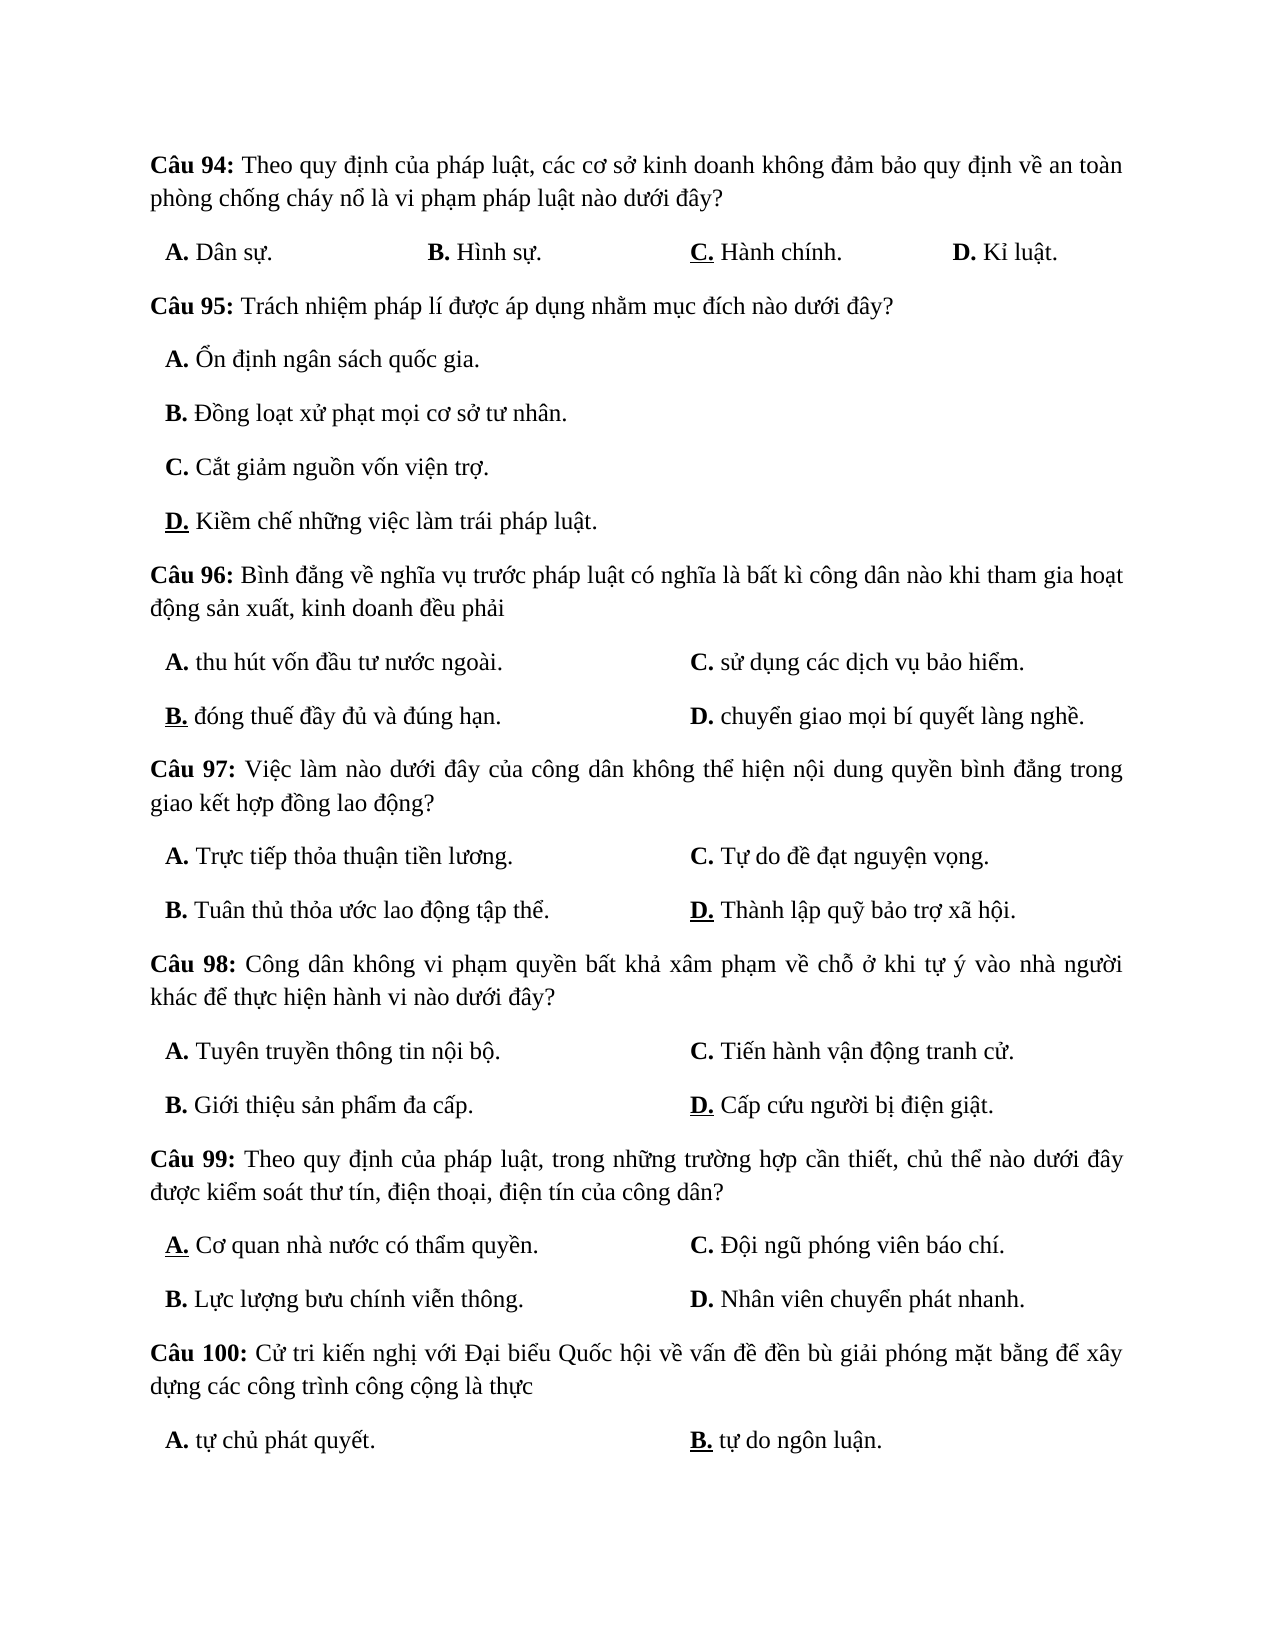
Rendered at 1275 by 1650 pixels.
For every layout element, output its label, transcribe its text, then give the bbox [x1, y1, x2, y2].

text B. Giới thiệu sản phẩm đa cấp. [150, 1090, 600, 1119]
text D. Kỉ luật. [952, 237, 1125, 266]
text Câu 99: Theo quy định của pháp luật, trong những trường hợp cần thiết, chủ thể nào dưới đây được kiểm soát thư tín, điện thoại, điện tín của công dân? [150, 1144, 1125, 1206]
text Câu 98: Công dân không vi phạm quyền bất khả xâm phạm về chỗ ở khi tự ý vào nhà người khác để thực hiện hành vi nào dưới đây? [150, 949, 1125, 1011]
text B. Đồng loạt xử phạt mọi cơ sở tư nhân. [150, 398, 1125, 427]
text C. Cắt giảm nguồn vốn viện trợ. [150, 452, 1125, 481]
text A. Ổn định ngân sách quốc gia. [150, 344, 1125, 373]
text D. Kiềm chế những việc làm trái pháp luật. [150, 506, 1125, 535]
text B. Hình sự. [427, 237, 600, 266]
text Câu 96: Bình đẳng về nghĩa vụ trước pháp luật có nghĩa là bất kì công dân nào khi tham gia hoạt động sản xuất, kinh doanh đều phải [150, 560, 1125, 622]
text A. Trực tiếp thỏa thuận tiền lương. [150, 841, 600, 870]
text C. Tiến hành vận động tranh cử. [675, 1036, 1125, 1065]
text Câu 97: Việc làm nào dưới đây của công dân không thể hiện nội dung quyền bình đẳng trong giao kết hợp đồng lao động? [150, 754, 1125, 816]
text Câu 100: Cử tri kiến nghị với Đại biểu Quốc hội về vấn đề đền bù giải phóng mặt bằng để xây dựng các công trình công cộng là thực [150, 1338, 1125, 1400]
text A. Tuyên truyền thông tin nội bộ. [150, 1036, 600, 1065]
text D. chuyển giao mọi bí quyết làng nghề. [675, 701, 1125, 729]
text D. Thành lập quỹ bảo trợ xã hội. [675, 895, 1125, 924]
text C. Hành chính. [690, 237, 862, 266]
text Câu 94: Theo quy định của pháp luật, các cơ sở kinh doanh không đảm bảo quy định về an toàn phòng chống cháy nổ là vi phạm pháp luật nào dưới đây? [150, 150, 1125, 212]
text D. Cấp cứu người bị điện giật. [675, 1090, 1125, 1119]
text A. thu hút vốn đầu tư nước ngoài. [150, 647, 600, 676]
text B. đóng thuế đầy đủ và đúng hạn. [150, 701, 600, 729]
text Câu 95: Trách nhiệm pháp lí được áp dụng nhằm mục đích nào dưới đây? [150, 291, 1125, 319]
text D. Nhân viên chuyển phát nhanh. [675, 1284, 1125, 1313]
text C. sử dụng các dịch vụ bảo hiểm. [675, 647, 1125, 676]
text C. Đội ngũ phóng viên báo chí. [675, 1231, 1125, 1259]
text B. Tuân thủ thỏa ước lao động tập thể. [150, 895, 600, 924]
text B. Lực lượng bưu chính viễn thông. [150, 1284, 600, 1313]
text C. Tự do đề đạt nguyện vọng. [675, 841, 1125, 870]
text A. Dân sự. [165, 237, 337, 266]
text A. tự chủ phát quyết. [150, 1425, 600, 1454]
text B. tự do ngôn luận. [675, 1425, 1125, 1454]
text A. Cơ quan nhà nước có thẩm quyền. [150, 1231, 600, 1259]
